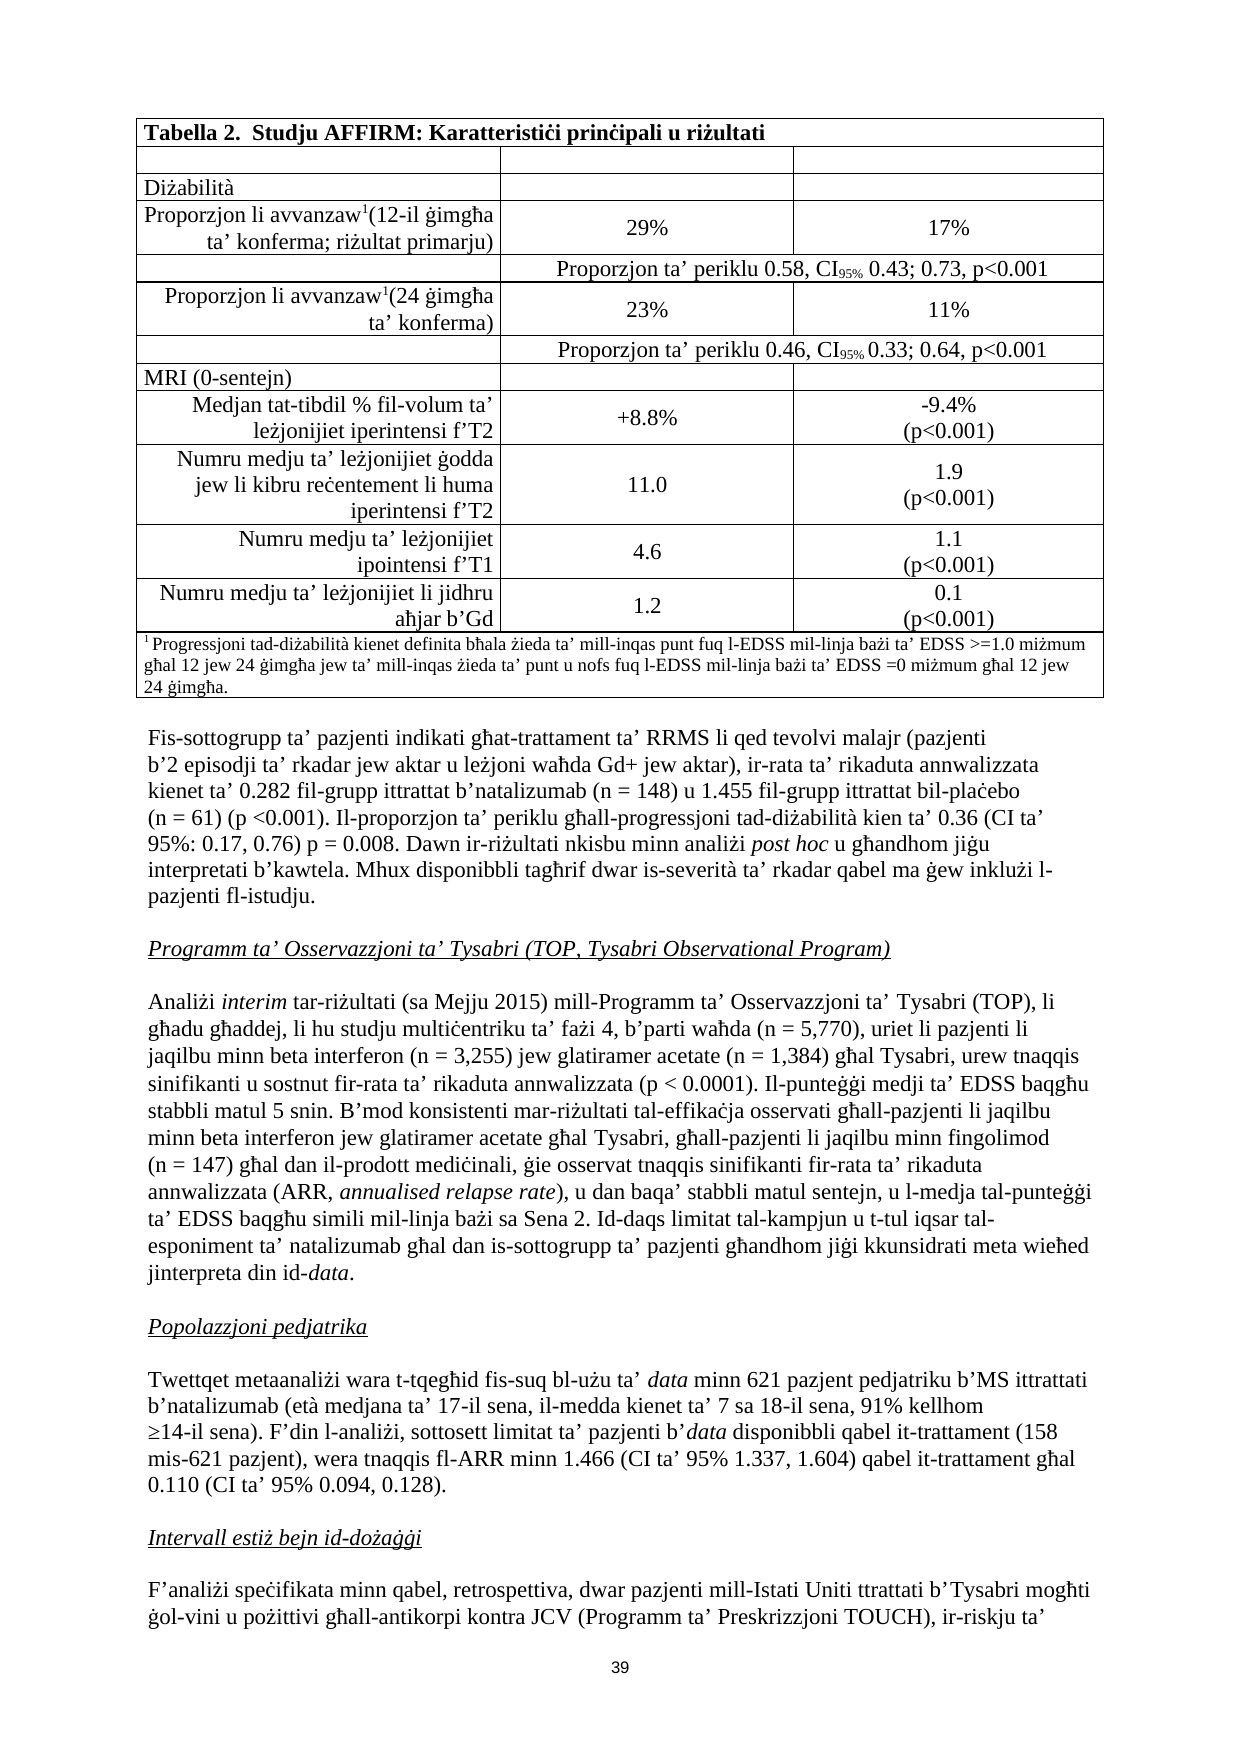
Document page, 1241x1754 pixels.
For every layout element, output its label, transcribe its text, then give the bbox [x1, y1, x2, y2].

table_cell Proporzjon li avvanzaw1(12-il ġimgħa ta’ konferma; riżultat primarju) [137, 201, 500, 254]
table_cell +8.8% [501, 391, 793, 444]
table_cell [794, 174, 1103, 200]
table_cell Medjan tat-tibdil % fil-volum ta’ leżjonijiet iperintensi f’T2 [137, 391, 500, 444]
table_cell Numru medju ta’ leżjonijiet ġodda jew li kibru reċentement li huma iperintensi f’T2 [137, 445, 500, 524]
table_cell MRI (0-sentejn) [137, 364, 500, 390]
table_cell 4.6 [501, 525, 793, 578]
table_cell Proporzjon ta’ periklu 0.46, CI95% 0.33; 0.64, p<0.001 [501, 336, 1103, 363]
table_cell Diżabilità [137, 174, 500, 200]
table_cell 17% [794, 201, 1103, 254]
table_cell [137, 255, 500, 281]
text Popolazzjoni pedjatrika [148, 1313, 1092, 1339]
table_cell 1.9 (p<0.001) [794, 445, 1103, 524]
text Intervall estiż bejn id-dożaġġi [148, 1524, 1092, 1550]
table_cell Numru medju ta’ leżjonijiet ipointensi f’T1 [137, 525, 500, 578]
table_cell 11% [794, 283, 1103, 335]
table_cell Proporzjon li avvanzaw1(24 ġimgħa ta’ konferma) [137, 283, 500, 335]
table_cell [137, 147, 500, 173]
table_cell 29% [501, 201, 793, 254]
text Twettqet metaanaliżi wara t-tqegħid fis-suq bl-użu ta’ data minn 621 pazjent pedjatriku b’MS ittrattati b’natalizumab (età medjana ta’ 17-il sena, il-medda kienet ta’ 7 sa 18-il sena, 91% kellhom ≥14-il sena). F’din l-analiżi, sottosett limitat ta’ pazjenti b’data disponibbli qabel it-trattament (158 mis-621 pazjent), wera tnaqqis fl-ARR minn 1.466 (CI ta’ 95% 1.337, 1.604) qabel it-trattament għal 0.110 (CI ta’ 95% 0.094, 0.128). [148, 1366, 1092, 1497]
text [148, 1577, 1092, 1629]
table_cell 0.1 (p<0.001) [794, 579, 1103, 631]
table_cell Proporzjon ta’ periklu 0.58, CI95% 0.43; 0.73, p<0.001 [501, 255, 1103, 281]
table_cell [137, 336, 500, 363]
table_cell 23% [501, 283, 793, 335]
table_cell [501, 147, 793, 173]
table_cell 1 Progressjoni tad-diżabilità kienet definita bħala żieda ta’ mill-inqas punt fuq l-EDSS mil-linja bażi ta’ EDSS >=1.0 miżmum għal 12 jew 24 ġimgħa jew ta’ mill-inqas żieda ta’ punt u nofs fuq l-EDSS mil-linja bażi ta’ EDSS =0 miżmum għal 12 jew 24 ġimgħa. [137, 633, 1103, 697]
table_cell -9.4% (p<0.001) [794, 391, 1103, 444]
table_cell Numru medju ta’ leżjonijiet li jidhru aħjar b’Gd [137, 579, 500, 631]
table_cell 1.1 (p<0.001) [794, 525, 1103, 578]
table_header Tabella 2. Studju AFFIRM: Karatteristiċi prinċipali u riżultati [137, 119, 1103, 146]
text Fis-sottogrupp ta’ pazjenti indikati għat-trattament ta’ RRMS li qed tevolvi malajr (pazjenti b’2 episodji ta’ rkadar jew aktar u leżjoni waħda Gd+ jew aktar), ir-rata ta’ rikaduta annwalizzata kienet ta’ 0.282 fil-grupp ittrattat b’natalizumab (n = 148) u 1.455 fil-grupp ittrattat bil-plaċebo (n = 61) (p <0.001). Il-proporzjon ta’ periklu għall-progressjoni tad-diżabilità kien ta’ 0.36 (CI ta’ 95%: 0.17, 0.76) p = 0.008. Dawn ir-riżultati nkisbu minn analiżi post hoc u għandhom jiġu interpretati b’kawtela. Mhux disponibbli tagħrif dwar is-severità ta’ rkadar qabel ma ġew inklużi l-pazjenti fl-istudju. [148, 724, 1092, 909]
table_cell [794, 364, 1103, 390]
table_cell [501, 174, 793, 200]
table_cell 11.0 [501, 445, 793, 524]
table_cell [794, 147, 1103, 173]
table_cell 1.2 [501, 579, 793, 631]
table_cell [501, 364, 793, 390]
text Analiżi interim tar-riżultati (sa Mejju 2015) mill-Programm ta’ Osservazzjoni ta’ Tysabri (TOP), li għadu għaddej, li hu studju multiċentriku ta’ fażi 4, b’parti waħda (n = 5,770), uriet li pazjenti li jaqilbu minn beta interferon (n = 3,255) jew glatiramer acetate (n = 1,384) għal Tysabri, urew tnaqqis sinifikanti u sostnut fir-rata ta’ rikaduta annwalizzata (p < 0.0001). Il-punteġġi medji ta’ EDSS baqgħu stabbli matul 5 snin. B’mod konsistenti mar-riżultati tal-effikaċja osservati għall-pazjenti li jaqilbu minn beta interferon jew glatiramer acetate għal Tysabri, għall-pazjenti li jaqilbu minn fingolimod (n = 147) għal dan il-prodott mediċinali, ġie osservat tnaqqis sinifikanti fir-rata ta’ rikaduta annwalizzata (ARR, annualised relapse rate), u dan baqa’ stabbli matul sentejn, u l-medja tal-punteġġi ta’ EDSS baqgħu simili mil-linja bażi sa Sena 2. Id-daqs limitat tal-kampjun u t-tul iqsar tal-esponiment ta’ natalizumab għal dan is-sottogrupp ta’ pazjenti għandhom jiġi kkunsidrati meta wieħed jinterpreta din id-data. [148, 988, 1092, 1286]
text Programm ta’ Osservazzjoni ta’ Tysabri (TOP, Tysabri Observational Program) [148, 935, 1092, 962]
